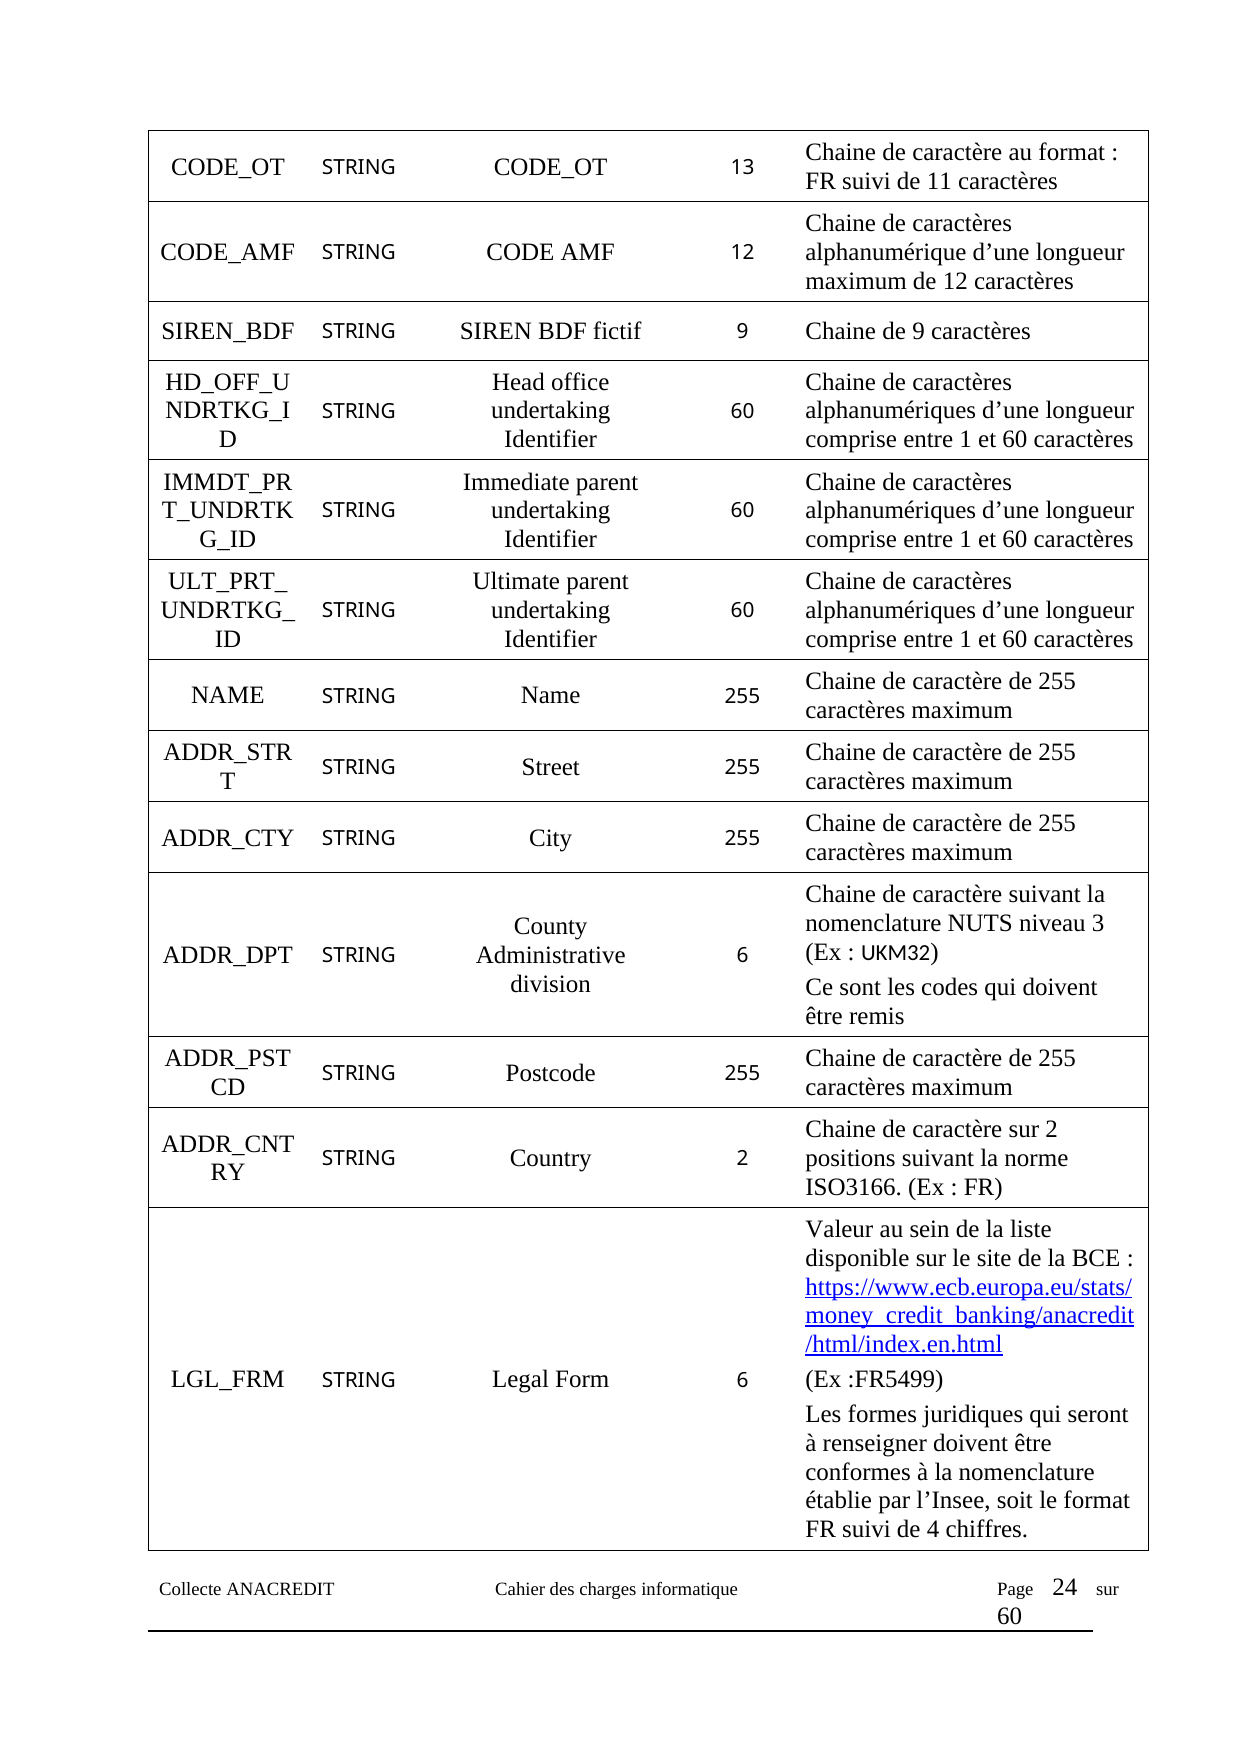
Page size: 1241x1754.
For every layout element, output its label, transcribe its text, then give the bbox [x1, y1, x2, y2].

table_cell STRING [307, 873, 410, 1036]
table_cell Chaine de caractère au format : FR suivi de 11 caractères [794, 131, 1148, 201]
table_cell STRING [307, 802, 410, 872]
table_cell Chaine de caractère de 255 caractères maximum [794, 660, 1148, 730]
table_cell 255 [691, 731, 794, 801]
table_cell CODE_OT [149, 131, 307, 201]
table_cell STRING [307, 131, 410, 201]
table_cell STRING [307, 1108, 410, 1207]
table_cell ULT_PRT_UNDRTKG_ID [149, 560, 307, 659]
table_cell STRING [307, 731, 410, 801]
table_cell Country [410, 1108, 691, 1207]
table_cell Chaine de caractères alphanumériques d’une longueur comprise entre 1 et 60 caractères [794, 460, 1148, 559]
table_cell 13 [691, 131, 794, 201]
table_cell HD_OFF_UNDRTKG_ID [149, 361, 307, 459]
table_cell STRING [307, 202, 410, 301]
table_cell ADDR_DPT [149, 873, 307, 1036]
table_cell Chaine de caractère de 255 caractères maximum [794, 731, 1148, 801]
table_cell Chaine de caractères alphanumérique d’une longueur maximum de 12 caractères [794, 202, 1148, 301]
table_cell NAME [149, 660, 307, 730]
table_cell 60 [691, 361, 794, 459]
table_cell Chaine de caractère de 255 caractères maximum [794, 802, 1148, 872]
table_cell City [410, 802, 691, 872]
table_cell 255 [691, 802, 794, 872]
table_cell SIREN_BDF [149, 302, 307, 359]
table_cell Valeur au sein de la liste disponible sur le site de la BCE : https://www.ecb.europa.eu/stats/money_credit_banking/anacredit/html/index.en.html (Ex :FR5499) Les formes juridiques qui seront à renseigner doivent être conformes à la nomenclature établie par l’Insee, soit le format FR suivi de 4 chiffres. [794, 1208, 1148, 1550]
table_cell 9 [691, 302, 794, 359]
table_cell 6 [691, 1208, 794, 1550]
table_cell Head office undertaking Identifier [410, 361, 691, 459]
table_cell STRING [307, 1037, 410, 1107]
table_cell Chaine de 9 caractères [794, 302, 1148, 359]
table_cell Chaine de caractère sur 2 positions suivant la norme ISO3166. (Ex : FR) [794, 1108, 1148, 1207]
table_cell ADDR_CTY [149, 802, 307, 872]
table_cell Immediate parent undertaking Identifier [410, 460, 691, 559]
table_cell Chaine de caractère suivant la nomenclature NUTS niveau 3 (Ex : UKM32) Ce sont les codes qui doivent être remis [794, 873, 1148, 1036]
table_cell 6 [691, 873, 794, 1036]
table_cell ADDR_PSTCD [149, 1037, 307, 1107]
table_cell IMMDT_PRT_UNDRTKG_ID [149, 460, 307, 559]
table_cell LGL_FRM [149, 1208, 307, 1550]
table_cell Postcode [410, 1037, 691, 1107]
table_cell ADDR_STRT [149, 731, 307, 801]
table_cell Street [410, 731, 691, 801]
table_cell Legal Form [410, 1208, 691, 1550]
table_cell CODE_OT [410, 131, 691, 201]
table_cell CODE AMF [410, 202, 691, 301]
table_cell STRING [307, 302, 410, 359]
table_cell 12 [691, 202, 794, 301]
table_cell SIREN BDF fictif [410, 302, 691, 359]
table_cell CODE_AMF [149, 202, 307, 301]
table_cell County Administrative division [410, 873, 691, 1036]
table_cell 60 [691, 560, 794, 659]
table_cell ADDR_CNTRY [149, 1108, 307, 1207]
table_cell STRING [307, 361, 410, 459]
table_cell STRING [307, 1208, 410, 1550]
table_cell 255 [691, 660, 794, 730]
table_cell Chaine de caractère de 255 caractères maximum [794, 1037, 1148, 1107]
table_cell STRING [307, 560, 410, 659]
table_cell 255 [691, 1037, 794, 1107]
table_cell STRING [307, 660, 410, 730]
table_cell 2 [691, 1108, 794, 1207]
table_cell Chaine de caractères alphanumériques d’une longueur comprise entre 1 et 60 caractères [794, 560, 1148, 659]
table_cell Chaine de caractères alphanumériques d’une longueur comprise entre 1 et 60 caractères [794, 361, 1148, 459]
table_cell Ultimate parent undertaking Identifier [410, 560, 691, 659]
table_cell 60 [691, 460, 794, 559]
table_cell Name [410, 660, 691, 730]
table_cell STRING [307, 460, 410, 559]
